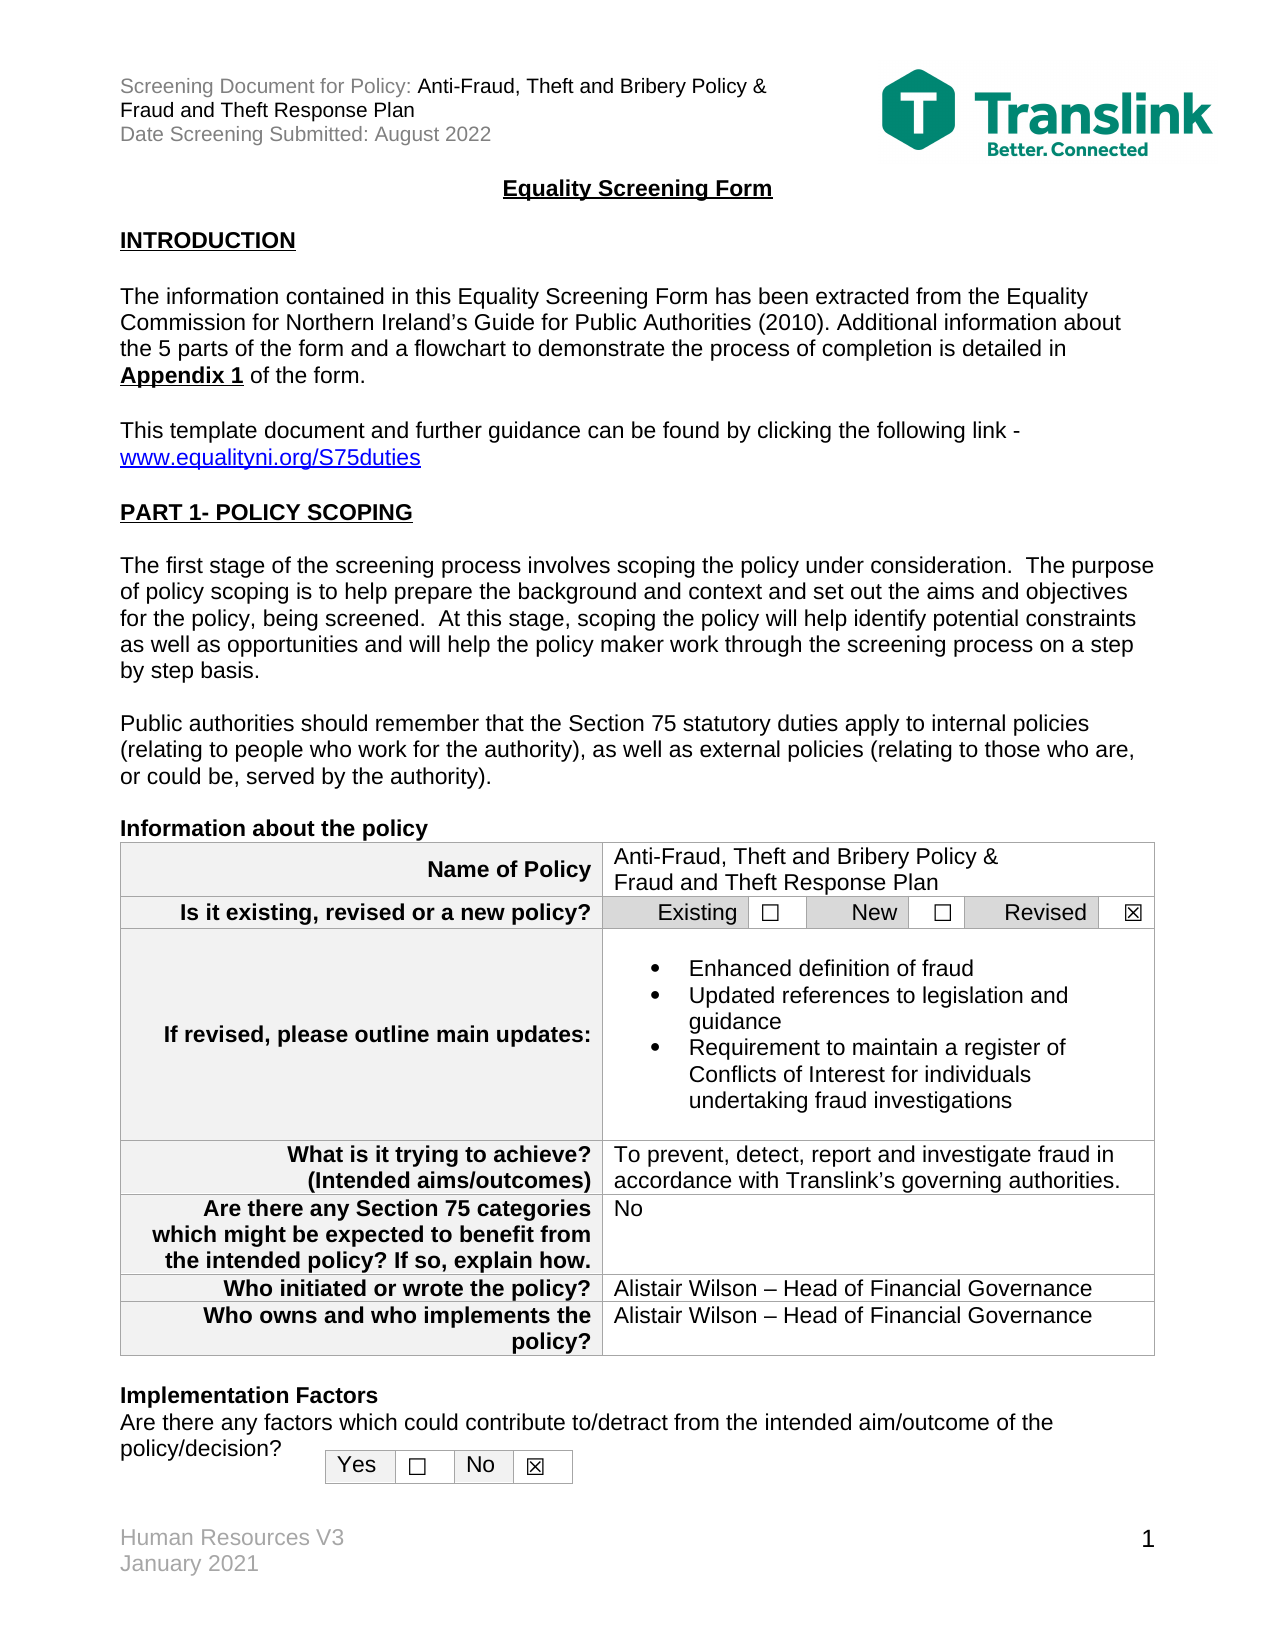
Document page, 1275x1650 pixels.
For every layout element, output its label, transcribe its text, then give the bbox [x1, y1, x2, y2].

table_cell New [807, 897, 908, 928]
picture [877, 60, 1218, 164]
text Public authorities should remember that the Section 75 statutory duties apply to internal policies (relating to people who work for the authority), as well as external policies (relating to those who are, or could be, served by the authority). [120, 710, 1155, 789]
text Information about the policy [120, 815, 1155, 842]
table_cell Is it existing, revised or a new policy? [121, 897, 602, 928]
table_cell Who initiated or wrote the policy? [121, 1275, 602, 1301]
table_cell No [603, 1195, 1154, 1273]
table_cell Existing [603, 897, 748, 928]
text The information contained in this Equality Screening Form has been extracted from the Equality Commission for Northern Ireland’s Guide for Public Authorities (2010). Additional information about the 5 parts of the form and a flowchart to demonstrate the process of completion is detailed in Appendix 1 of the form. [120, 283, 1155, 388]
table_cell If revised, please outline main updates: [121, 929, 602, 1140]
text PART 1- POLICY SCOPING [120, 499, 1155, 526]
table_header Anti-Fraud, Theft and Bribery Policy & Fraud and Theft Response Plan [603, 843, 1154, 896]
text Are there any factors which could contribute to/detract from the intended aim/outcome of the policy/decision? [120, 1408, 1155, 1461]
table_header Yes [326, 1451, 395, 1482]
table_cell To prevent, detect, report and investigate fraud in accordance with Translink’s governing authorities. [603, 1141, 1154, 1193]
table_cell Enhanced definition of fraud Updated references to legislation and guidance Requirement to maintain a register of Conflicts of Interest for individuals undertaking fraud investigations [603, 929, 1154, 1140]
table_cell Alistair Wilson – Head of Financial Governance [603, 1302, 1154, 1355]
table_header No [455, 1451, 513, 1482]
table_cell Are there any Section 75 categories which might be expected to benefit from the intended policy? If so, explain how. [121, 1195, 602, 1273]
table_cell Who owns and who implements the policy? [121, 1302, 602, 1355]
table_cell What is it trying to achieve? (Intended aims/outcomes) [121, 1141, 602, 1193]
text This template document and further guidance can be found by clicking the following link - www.equalityni.org/S75duties [120, 417, 1155, 470]
table_cell Alistair Wilson – Head of Financial Governance [603, 1275, 1154, 1301]
text Implementation Factors [120, 1382, 1155, 1408]
text The first stage of the screening process involves scoping the policy under consideration. The purpose of policy scoping is to help prepare the background and context and set out the aims and objectives for the policy, being screened. At this stage, scoping the policy will help identify potential constraints as well as opportunities and will help the policy maker work through the screening process on a step by step basis. [120, 552, 1155, 684]
text INTRODUCTION [120, 227, 1155, 253]
table_header Name of Policy [121, 843, 602, 896]
text Equality Screening Form [120, 174, 1155, 201]
table_cell Revised [965, 897, 1098, 928]
